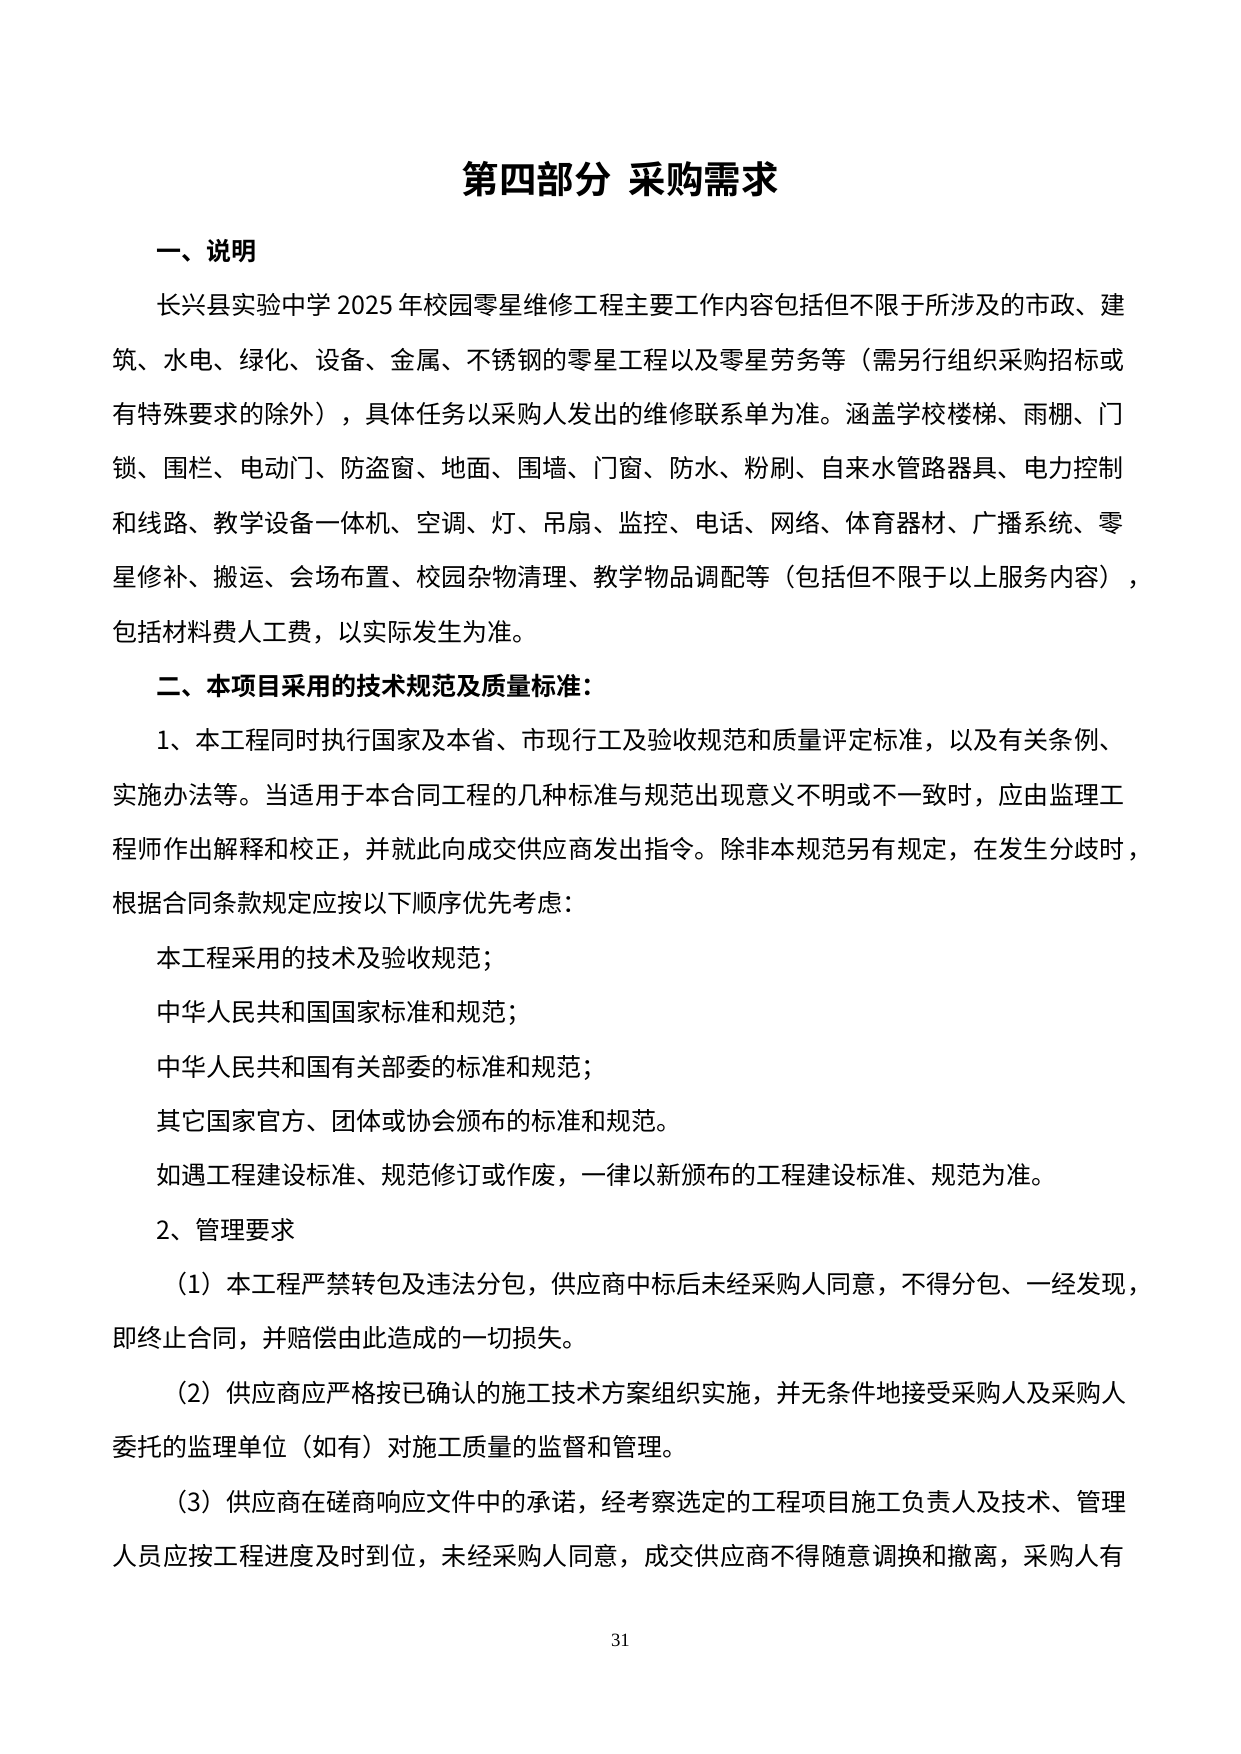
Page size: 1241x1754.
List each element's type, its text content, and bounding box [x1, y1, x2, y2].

text 其它国家官方、团体或协会颁布的标准和规范。 [112, 1101, 1128, 1138]
text （1）本工程严禁转包及违法分包，供应商中标后未经采购人同意，不得分包、一经发现，即终止合同，并赔偿由此造成的一切损失。 [112, 1264, 1128, 1355]
text 中华人民共和国有关部委的标准和规范； [112, 1047, 1128, 1083]
text 中华人民共和国国家标准和规范； [112, 993, 1128, 1029]
text （2）供应商应严格按已确认的施工技术方案组织实施，并无条件地接受采购人及采购人委托的监理单位（如有）对施工质量的监督和管理。 [112, 1373, 1128, 1464]
text 一、说明 [112, 231, 1128, 268]
text 1、本工程同时执行国家及本省、市现行工及验收规范和质量评定标准，以及有关条例、实施办法等。当适用于本合同工程的几种标准与规范出现意义不明或不一致时，应由监理工程师作出解释和校正，并就此向成交供应商发出指令。除非本规范另有规定，在发生分歧时，根据合同条款规定应按以下顺序优先考虑： [112, 721, 1128, 920]
text 本工程采用的技术及验收规范； [112, 938, 1128, 974]
text 第四部分 采购需求 [112, 150, 1128, 204]
text 2、管理要求 [112, 1210, 1128, 1246]
text 如遇工程建设标准、规范修订或作废，一律以新颁布的工程建设标准、规范为准。 [112, 1156, 1128, 1192]
text 二、本项目采用的技术规范及质量标准： [112, 666, 1128, 703]
text 长兴县实验中学2025年校园零星维修工程主要工作内容包括但不限于所涉及的市政、建筑、水电、绿化、设备、金属、不锈钢的零星工程以及零星劳务等（需另行组织采购招标或有特殊要求的除外），具体任务以采购人发出的维修联系单为准。涵盖学校楼梯、雨棚、门锁、围栏、电动门、防盗窗、地面、围墙、门窗、防水、粉刷、自来水管路器具、电力控制和线路、教学设备一体机、空调、灯、吊扇、监控、电话、网络、体育器材、广播系统、零星修补、搬运、会场布置、校园杂物清理、教学物品调配等（包括但不限于以上服务内容），包括材料费人工费，以实际发生为准。 [112, 286, 1128, 648]
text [112, 1482, 1128, 1573]
